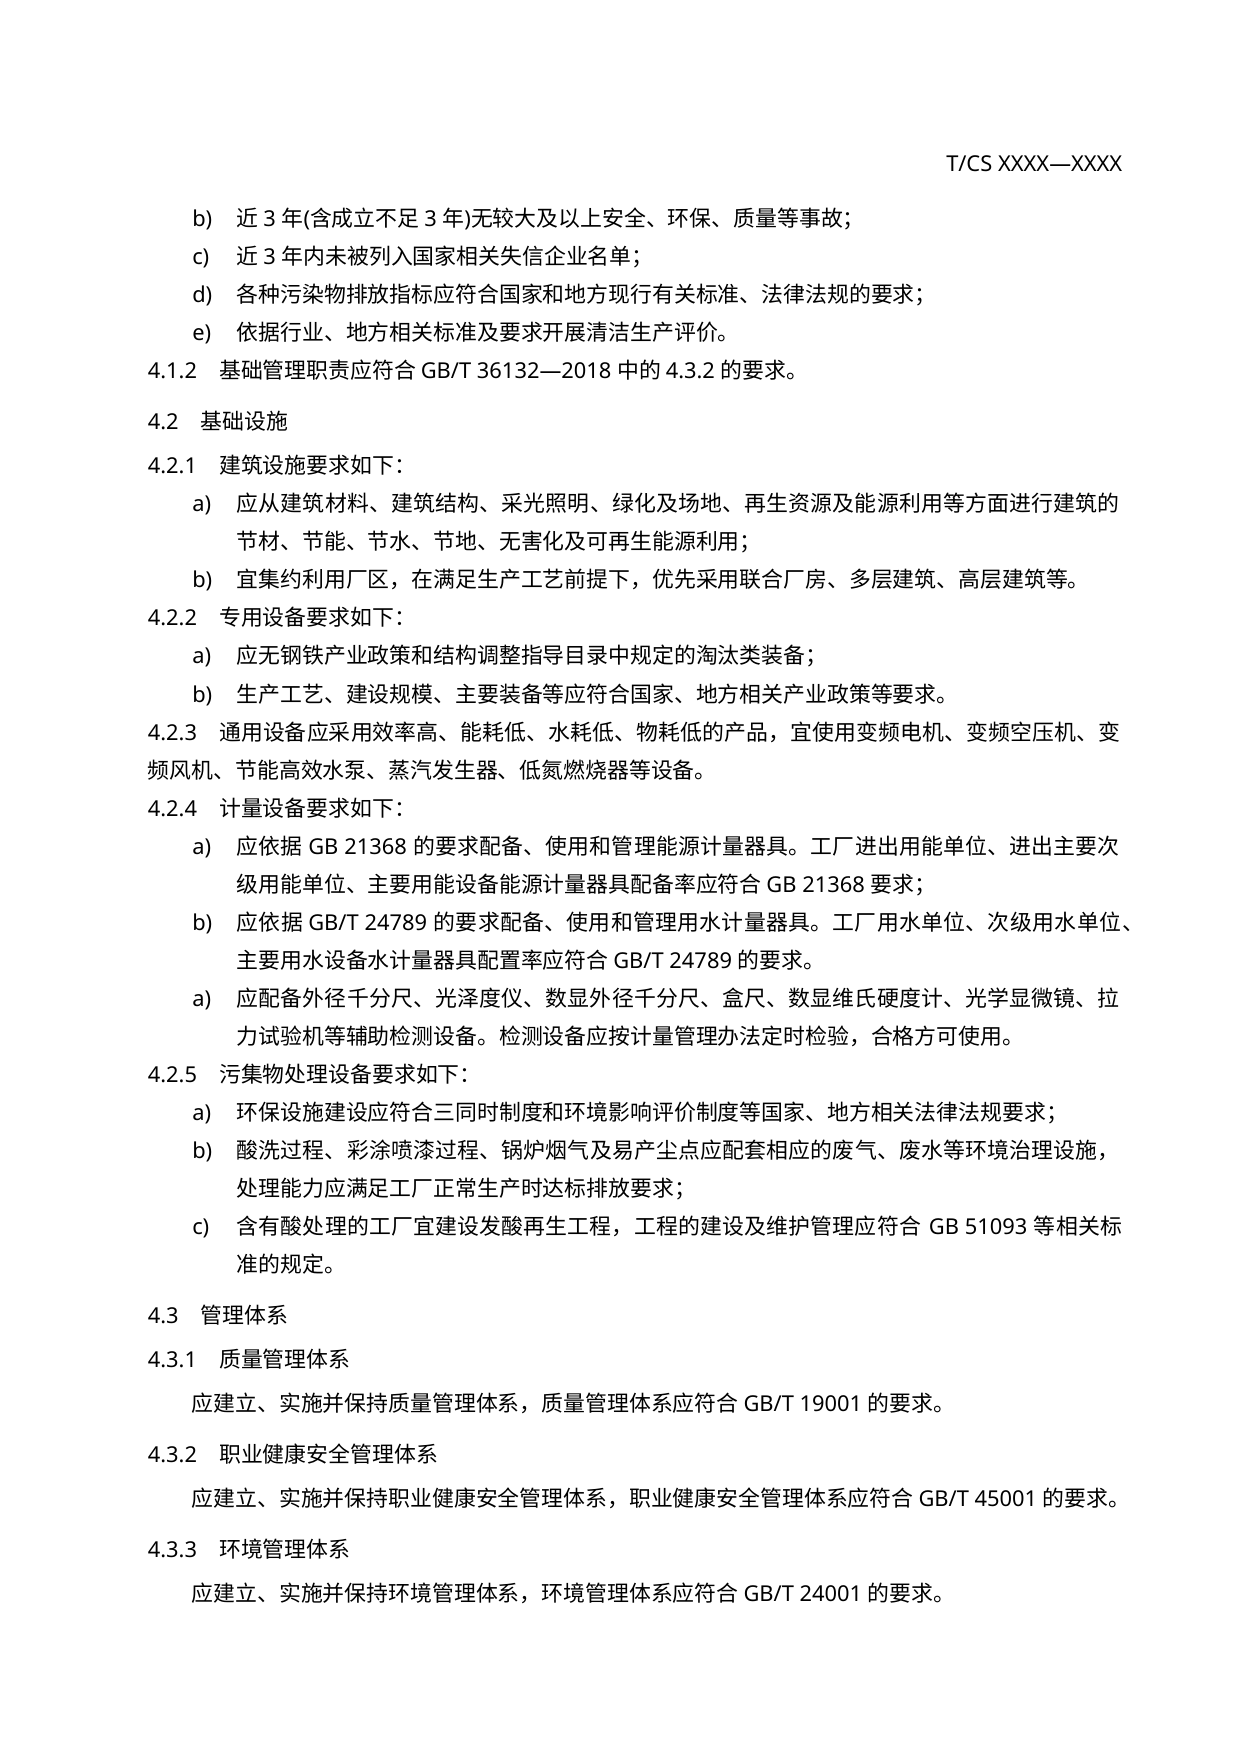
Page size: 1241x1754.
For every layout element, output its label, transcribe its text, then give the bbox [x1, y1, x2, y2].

list 生产工艺、建设规模、主要装备等应符合国家、地方相关产业政策等要求。 [192, 677, 1122, 708]
list 宜集约利用厂区，在满足生产工艺前提下，优先采用联合厂房、多层建筑、高层建筑等。 [192, 562, 1122, 594]
text 污集物处理设备要求如下： [148, 1057, 1122, 1089]
text 计量设备要求如下： [148, 791, 1122, 822]
text 质量管理体系 [148, 1342, 1122, 1374]
text 基础管理职责应符合 GB/T 36132—2018 中的 4.3.2 的要求。 [148, 353, 1122, 385]
list 应无钢铁产业政策和结构调整指导目录中规定的淘汰类装备； [192, 638, 1122, 670]
text 依据行业、地方相关标准及要求开展清洁生产评价。 [192, 315, 1122, 347]
text 环境管理体系 [148, 1532, 1122, 1563]
text 应建立、实施并保持环境管理体系，环境管理体系应符合 GB/T 24001 的要求。 [148, 1576, 1122, 1608]
text 基础设施 [148, 404, 1122, 436]
text 应建立、实施并保持职业健康安全管理体系，职业健康安全管理体系应符合 GB/T 45001 的要求。 [148, 1481, 1122, 1513]
list 应配备外径千分尺、光泽度仪、数显外径千分尺、盒尺、数显维氏硬度计、光学显微镜、拉力试验机等辅助检测设备。检测设备应按计量管理办法定时检验，合格方可使用。 [192, 981, 1122, 1051]
text 应建立、实施并保持质量管理体系，质量管理体系应符合 GB/T 19001 的要求。 [148, 1386, 1122, 1418]
text 建筑设施要求如下： [148, 448, 1122, 480]
list 酸洗过程、彩涂喷漆过程、锅炉烟气及易产尘点应配套相应的废气、废水等环境治理设施，处理能力应满足工厂正常生产时达标排放要求； [192, 1133, 1122, 1203]
list 环保设施建设应符合三同时制度和环境影响评价制度等国家、地方相关法律法规要求； [192, 1095, 1122, 1127]
list 应依据 GB/T 24789 的要求配备、使用和管理用水计量器具。工厂用水单位、次级用水单位、主要用水设备水计量器具配置率应符合 GB/T 24789 的要求。 [192, 905, 1122, 975]
list 应从建筑材料、建筑结构、采光照明、绿化及场地、再生资源及能源利用等方面进行建筑的节材、节能、节水、节地、无害化及可再生能源利用； [192, 486, 1122, 556]
text 管理体系 [148, 1298, 1122, 1329]
text 近 3 年内未被列入国家相关失信企业名单； [192, 239, 1122, 271]
text 近 3 年(含成立不足 3 年)无较大及以上安全、环保、质量等事故； [192, 201, 1122, 233]
text 含有酸处理的工厂宜建设发酸再生工程，工程的建设及维护管理应符合 GB 51093 等相关标准的规定。 [192, 1209, 1122, 1279]
text 通用设备应采用效率高、能耗低、水耗低、物耗低的产品，宜使用变频电机、变频空压机、变频风机、节能高效水泵、蒸汽发生器、低氮燃烧器等设备。 [148, 715, 1122, 784]
text 职业健康安全管理体系 [148, 1437, 1122, 1469]
text 专用设备要求如下： [148, 600, 1122, 632]
text 各种污染物排放指标应符合国家和地方现行有关标准、法律法规的要求； [192, 277, 1122, 309]
list 应依据 GB 21368 的要求配备、使用和管理能源计量器具。工厂进出用能单位、进出主要次级用能单位、主要用能设备能源计量器具配备率应符合 GB 21368 要求； [192, 829, 1122, 899]
